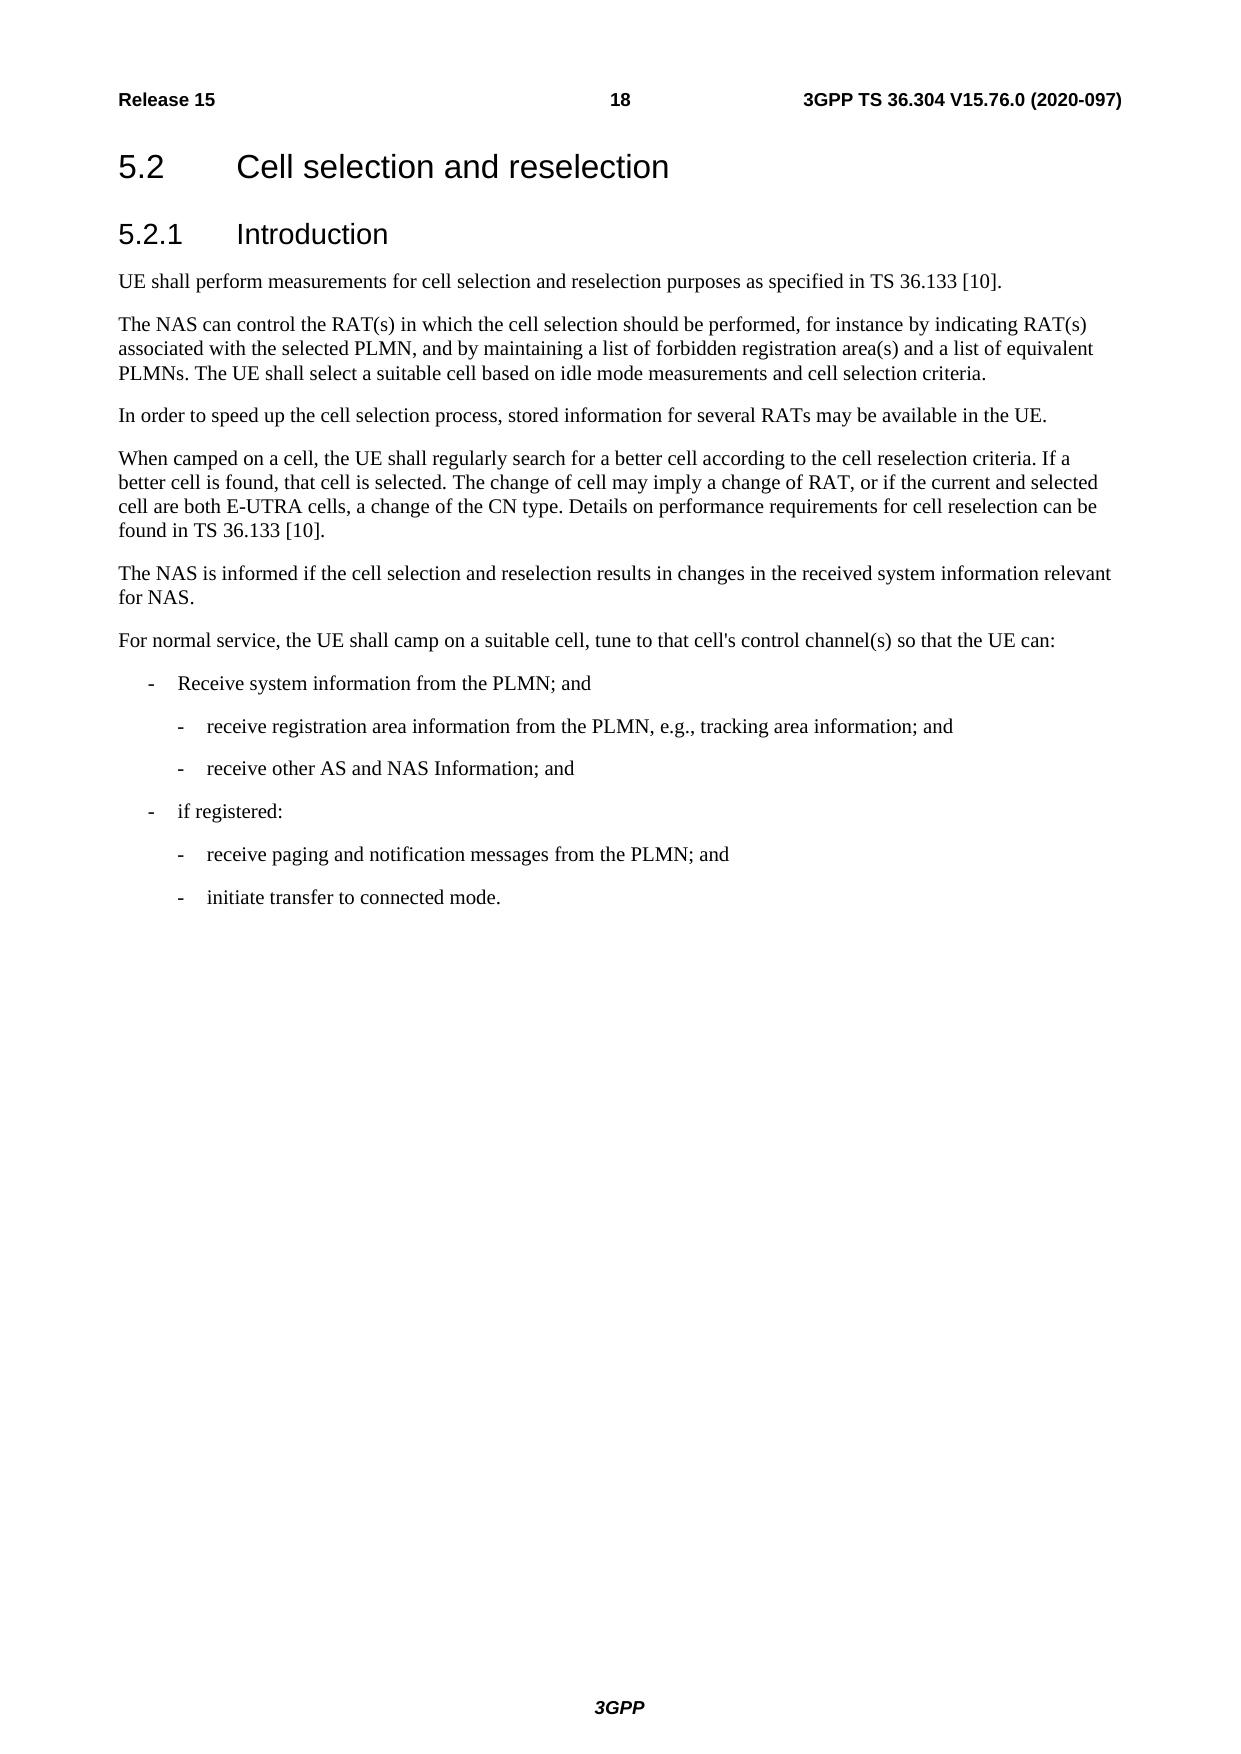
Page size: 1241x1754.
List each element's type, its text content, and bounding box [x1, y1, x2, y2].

text The NAS can control the RAT(s) in which the cell selection should be performed, for instance by indicating RAT(s) associated with the selected PLMN, and by maintaining a list of forbidden registration area(s) and a list of equivalent PLMNs. The UE shall select a suitable cell based on idle mode measurements and cell selection criteria. [118, 312, 1122, 384]
text For normal service, the UE shall camp on a suitable cell, tune to that cell's control channel(s) so that the UE can: [118, 628, 1122, 652]
text - receive other AS and NAS Information; and [177, 756, 1122, 780]
text - receive registration area information from the PLMN, e.g., tracking area information; and [177, 713, 1122, 738]
subtitle 5.2 Cell selection and reselection [118, 147, 1122, 186]
text In order to speed up the cell selection process, stored information for several RATs may be available in the UE. [118, 403, 1122, 427]
text - Receive system information from the PLMN; and [148, 671, 1122, 695]
text - receive paging and notification messages from the PLMN; and [177, 842, 1122, 866]
text The NAS is informed if the cell selection and reselection results in changes in the received system information relevant for NAS. [118, 561, 1122, 609]
text - initiate transfer to connected mode. [177, 885, 1122, 909]
subtitle 5.2.1 Introduction [118, 217, 1122, 251]
text UE shall perform measurements for cell selection and reselection purposes as specified in TS 36.133 [10]. [118, 269, 1122, 293]
text When camped on a cell, the UE shall regularly search for a better cell according to the cell reselection criteria. If a better cell is found, that cell is selected. The change of cell may imply a change of RAT, or if the current and selected cell are both E-UTRA cells, a change of the CN type. Details on performance requirements for cell reselection can be found in TS 36.133 [10]. [118, 446, 1122, 542]
text - if registered: [148, 799, 1122, 823]
